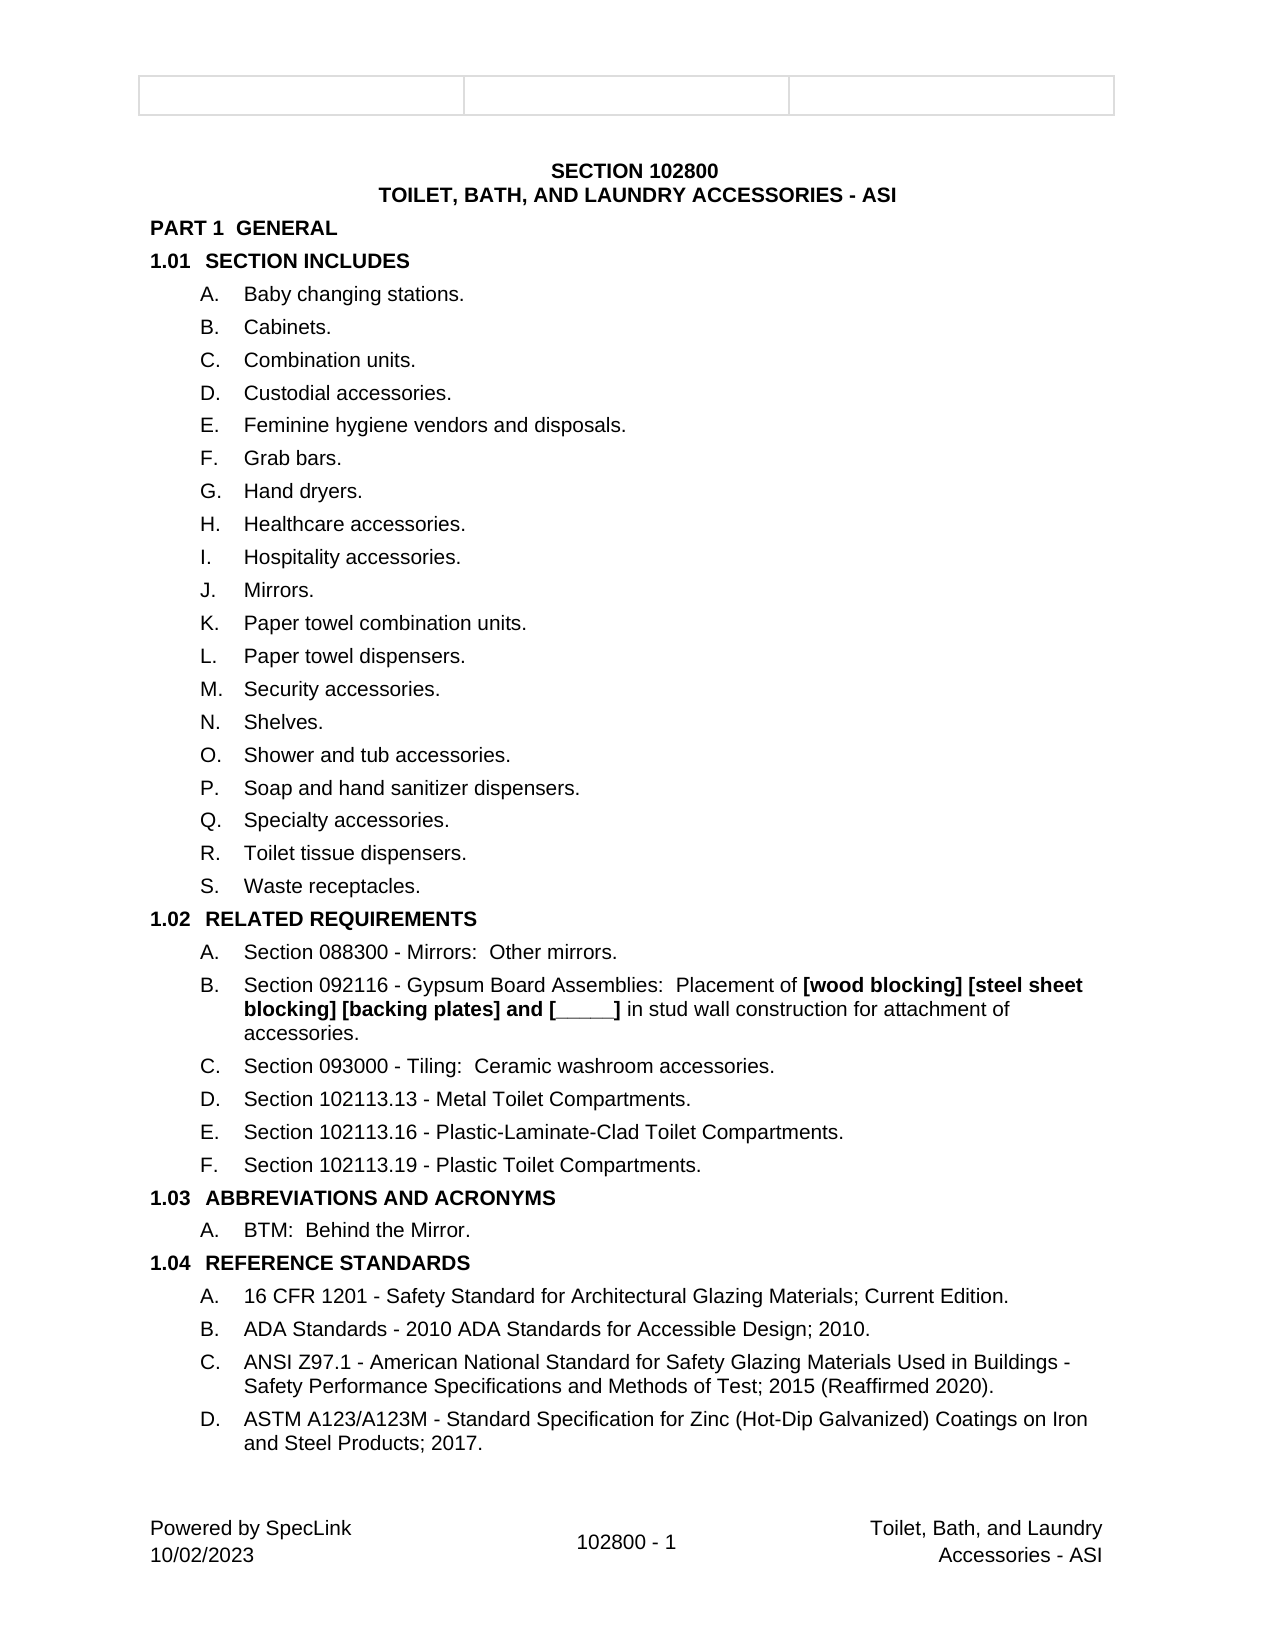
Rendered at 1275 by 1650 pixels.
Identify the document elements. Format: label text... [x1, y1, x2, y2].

list Section 102800 Toilet, Bath, and Laundry Accessories - ASI [150, 159, 1125, 207]
list Feminine hygiene vendors and disposals. [200, 413, 1125, 437]
list Section 092116 - Gypsum Board Assemblies: Placement of [wood blocking] [steel sheet blocking] [backing plates] and [_____] in stud wall construction for attachment of accessories. [200, 973, 1125, 1045]
list 16 CFR 1201 - Safety Standard for Architectural Glazing Materials; Current Edition. [200, 1284, 1125, 1308]
list Paper towel combination units. [200, 611, 1125, 635]
list Baby changing stations. [200, 282, 1125, 306]
list Section 093000 - Tiling: Ceramic washroom accessories. [200, 1054, 1125, 1078]
list PART 1 GENERAL [150, 216, 1125, 240]
list Waste receptacles. [200, 874, 1125, 898]
list RELATED REQUIREMENTS [150, 907, 1125, 931]
list ADA Standards - 2010 ADA Standards for Accessible Design; 2010. [200, 1317, 1125, 1341]
list Paper towel dispensers. [200, 644, 1125, 668]
list Hand dryers. [200, 479, 1125, 503]
list ASTM A123/A123M - Standard Specification for Zinc (Hot-Dip Galvanized) Coatings on Iron and Steel Products; 2017. [200, 1407, 1125, 1455]
list Security accessories. [200, 677, 1125, 701]
list Section 102113.13 - Metal Toilet Compartments. [200, 1087, 1125, 1111]
list Combination units. [200, 347, 1125, 371]
list Cabinets. [200, 314, 1125, 338]
list Hospitality accessories. [200, 545, 1125, 569]
list Grab bars. [200, 446, 1125, 470]
list Section 102113.19 - Plastic Toilet Compartments. [200, 1152, 1125, 1176]
list Specialty accessories. [200, 808, 1125, 832]
list Section 088300 - Mirrors: Other mirrors. [200, 940, 1125, 964]
list Toilet tissue dispensers. [200, 841, 1125, 865]
list REFERENCE STANDARDS [150, 1251, 1125, 1275]
list Soap and hand sanitizer dispensers. [200, 775, 1125, 799]
list Healthcare accessories. [200, 512, 1125, 536]
list BTM: Behind the Mirror. [200, 1218, 1125, 1242]
list Shelves. [200, 709, 1125, 733]
list ANSI Z97.1 - American National Standard for Safety Glazing Materials Used in Buildings - Safety Performance Specifications and Methods of Test; 2015 (Reaffirmed 2020). [200, 1350, 1125, 1398]
list Mirrors. [200, 578, 1125, 602]
list Shower and tub accessories. [200, 742, 1125, 766]
list ABBREVIATIONS AND ACRONYMS [150, 1185, 1125, 1209]
list SECTION INCLUDES [150, 249, 1125, 273]
list Custodial accessories. [200, 380, 1125, 404]
list Section 102113.16 - Plastic-Laminate-Clad Toilet Compartments. [200, 1119, 1125, 1143]
